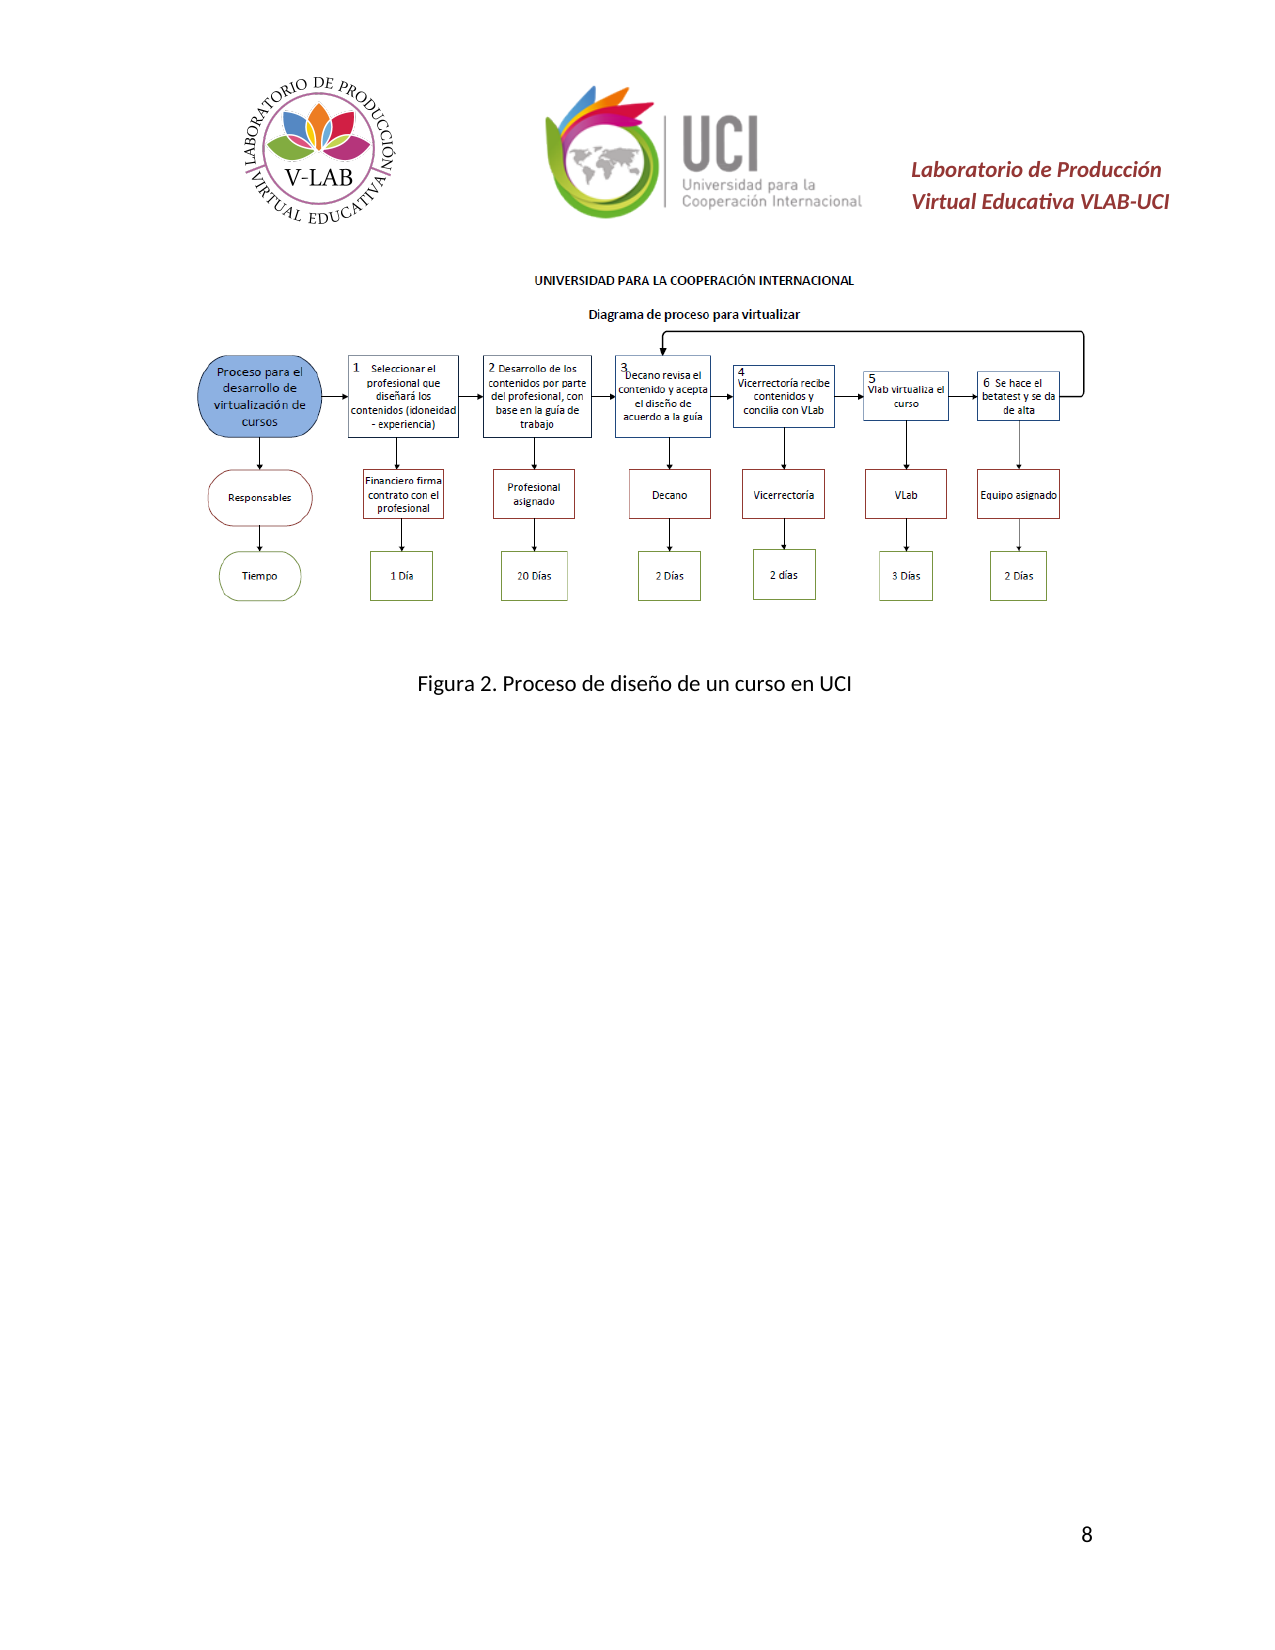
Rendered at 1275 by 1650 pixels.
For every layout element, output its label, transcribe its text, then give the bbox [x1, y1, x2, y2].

picture [177, 73, 1098, 644]
text Figura 2. Proceso de diseño de un curso en UCI [177, 669, 1093, 697]
